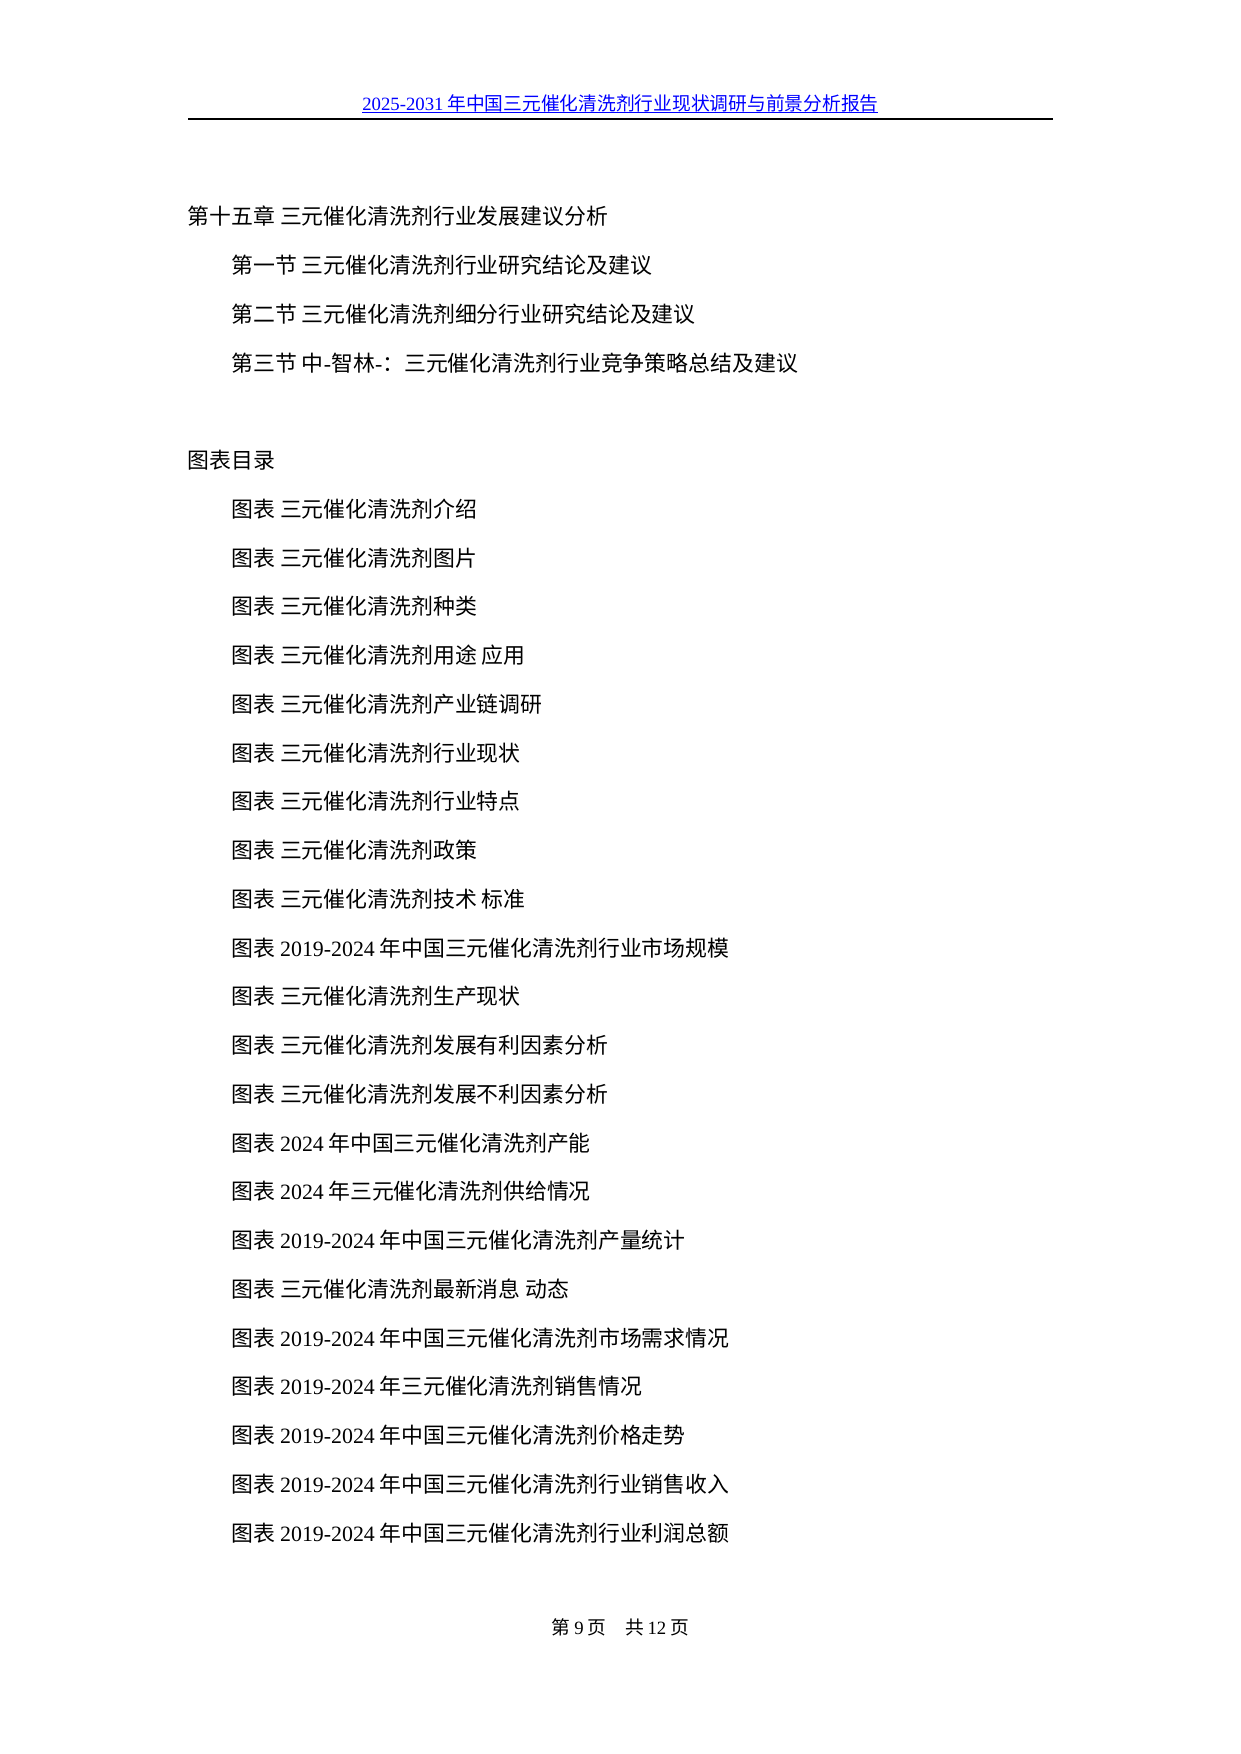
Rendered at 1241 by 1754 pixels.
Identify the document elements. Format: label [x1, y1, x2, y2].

text [187, 150, 1053, 1548]
